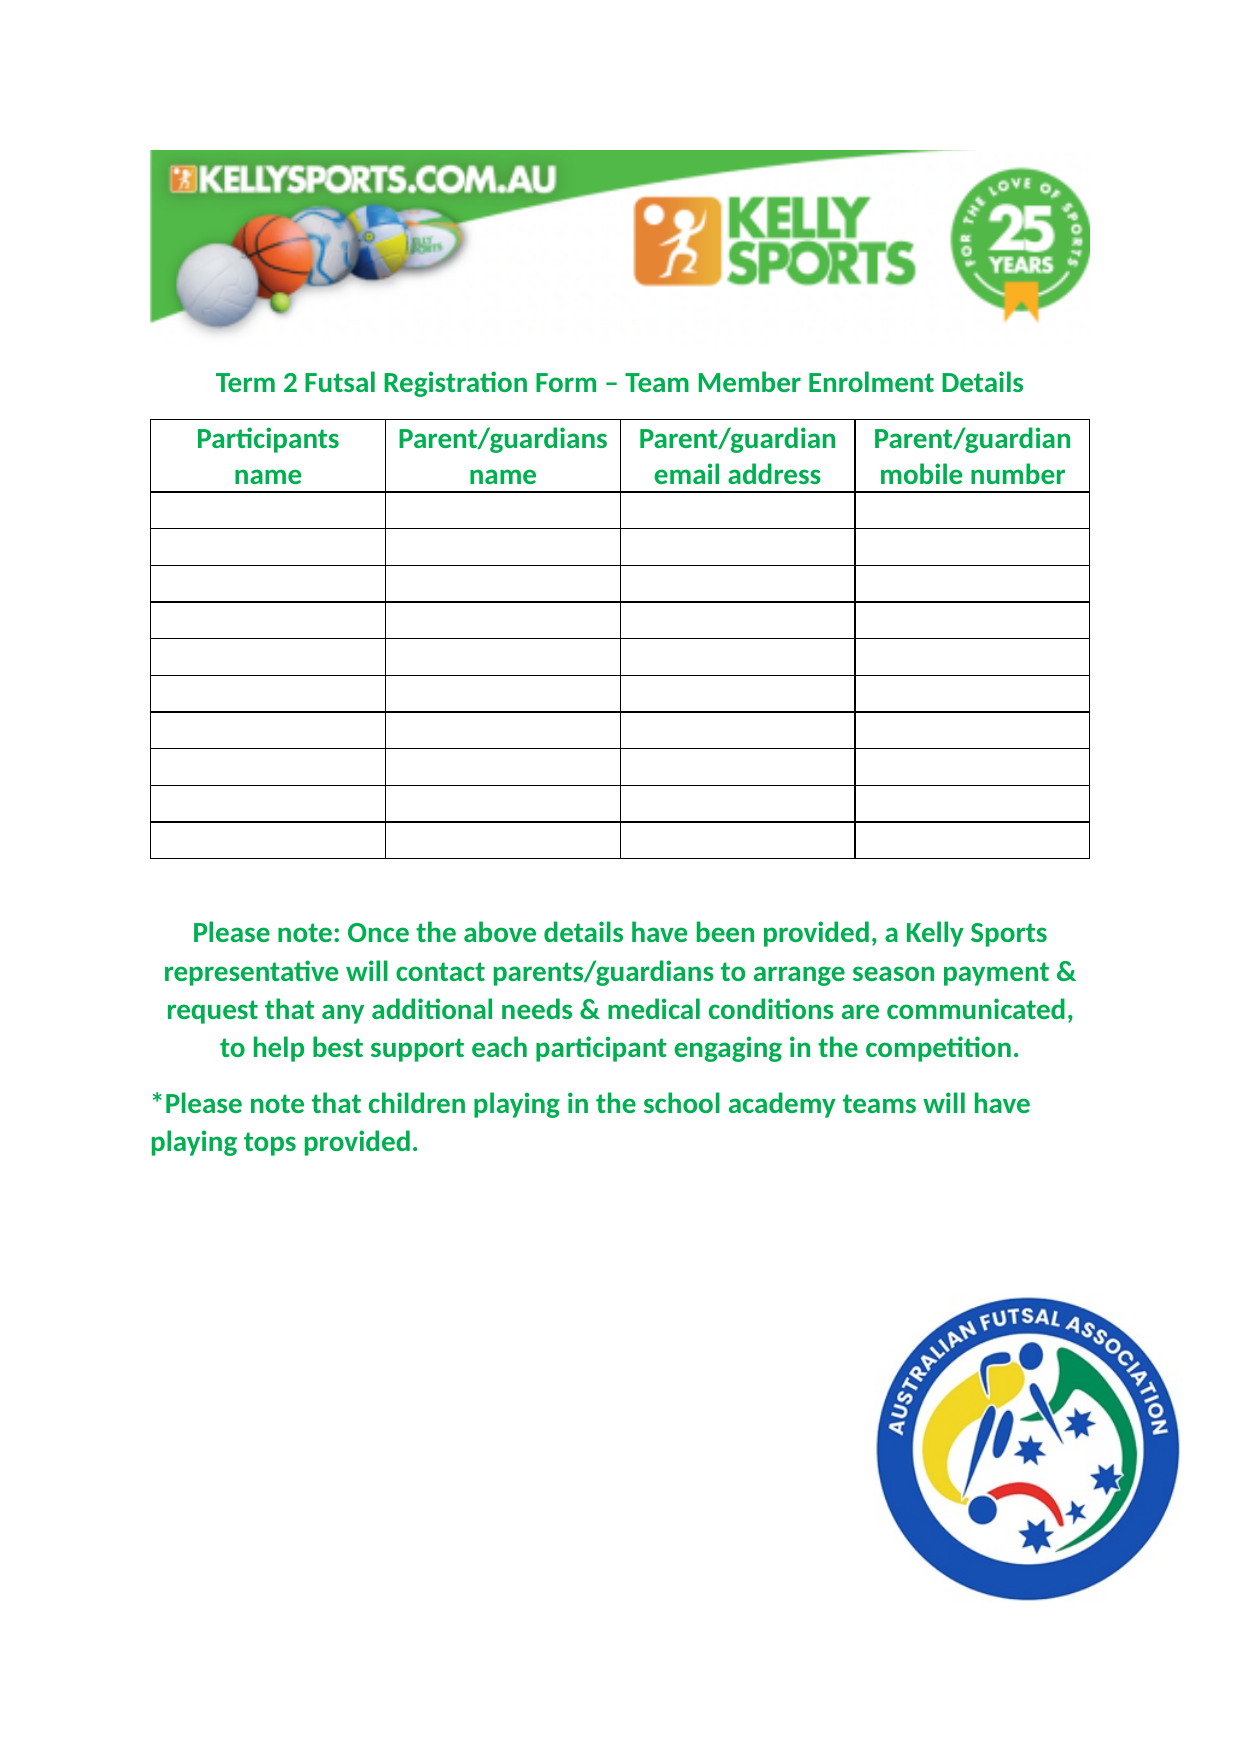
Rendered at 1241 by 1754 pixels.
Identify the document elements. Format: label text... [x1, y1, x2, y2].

table_cell [621, 676, 854, 711]
table_header Parent/guardian email address [621, 420, 854, 491]
table_cell [151, 786, 385, 821]
text Please note: Once the above details have been provided, a Kelly Sports representative will contact parents/guardians to arrange season payment & request that any additional needs & medical conditions are communicated, to help best support each participant engaging in the competition. [150, 914, 1090, 1065]
picture [873, 1294, 1183, 1604]
table_header Parent/guardians name [386, 420, 620, 491]
table_cell [856, 603, 1089, 638]
table_cell [856, 786, 1089, 821]
table_cell [151, 676, 385, 711]
table_cell [621, 749, 854, 785]
table_cell [386, 823, 620, 858]
table_cell [621, 823, 854, 858]
table_cell [621, 529, 854, 565]
table_cell [151, 639, 385, 675]
table_header Participants name [151, 420, 385, 491]
picture [150, 150, 1091, 346]
table_cell [151, 529, 385, 565]
table_cell [386, 713, 620, 748]
table_cell [856, 529, 1089, 565]
table_cell [386, 749, 620, 785]
table_cell [621, 493, 854, 528]
table_cell [151, 493, 385, 528]
table_cell [856, 713, 1089, 748]
table_cell [151, 603, 385, 638]
table_cell [621, 639, 854, 675]
table_cell [856, 676, 1089, 711]
text *Please note that children playing in the school academy teams will have playing tops provided. [150, 1085, 1090, 1159]
table_cell [386, 786, 620, 821]
table_cell [856, 823, 1089, 858]
table_cell [856, 749, 1089, 785]
table_cell [151, 749, 385, 785]
text Term 2 Futsal Registration Form – Team Member Enrolment Details [150, 364, 1090, 400]
table_cell [386, 566, 620, 601]
table_cell [856, 639, 1089, 675]
table_cell [386, 529, 620, 565]
table_cell [151, 566, 385, 601]
table_cell [151, 823, 385, 858]
table_cell [386, 493, 620, 528]
table_header Parent/guardian mobile number [856, 420, 1089, 491]
table_cell [151, 713, 385, 748]
table_cell [386, 639, 620, 675]
table_cell [386, 603, 620, 638]
table_cell [621, 786, 854, 821]
table_cell [856, 566, 1089, 601]
table_cell [621, 713, 854, 748]
table_cell [856, 493, 1089, 528]
table_cell [621, 566, 854, 601]
table_cell [386, 676, 620, 711]
table_cell [621, 603, 854, 638]
